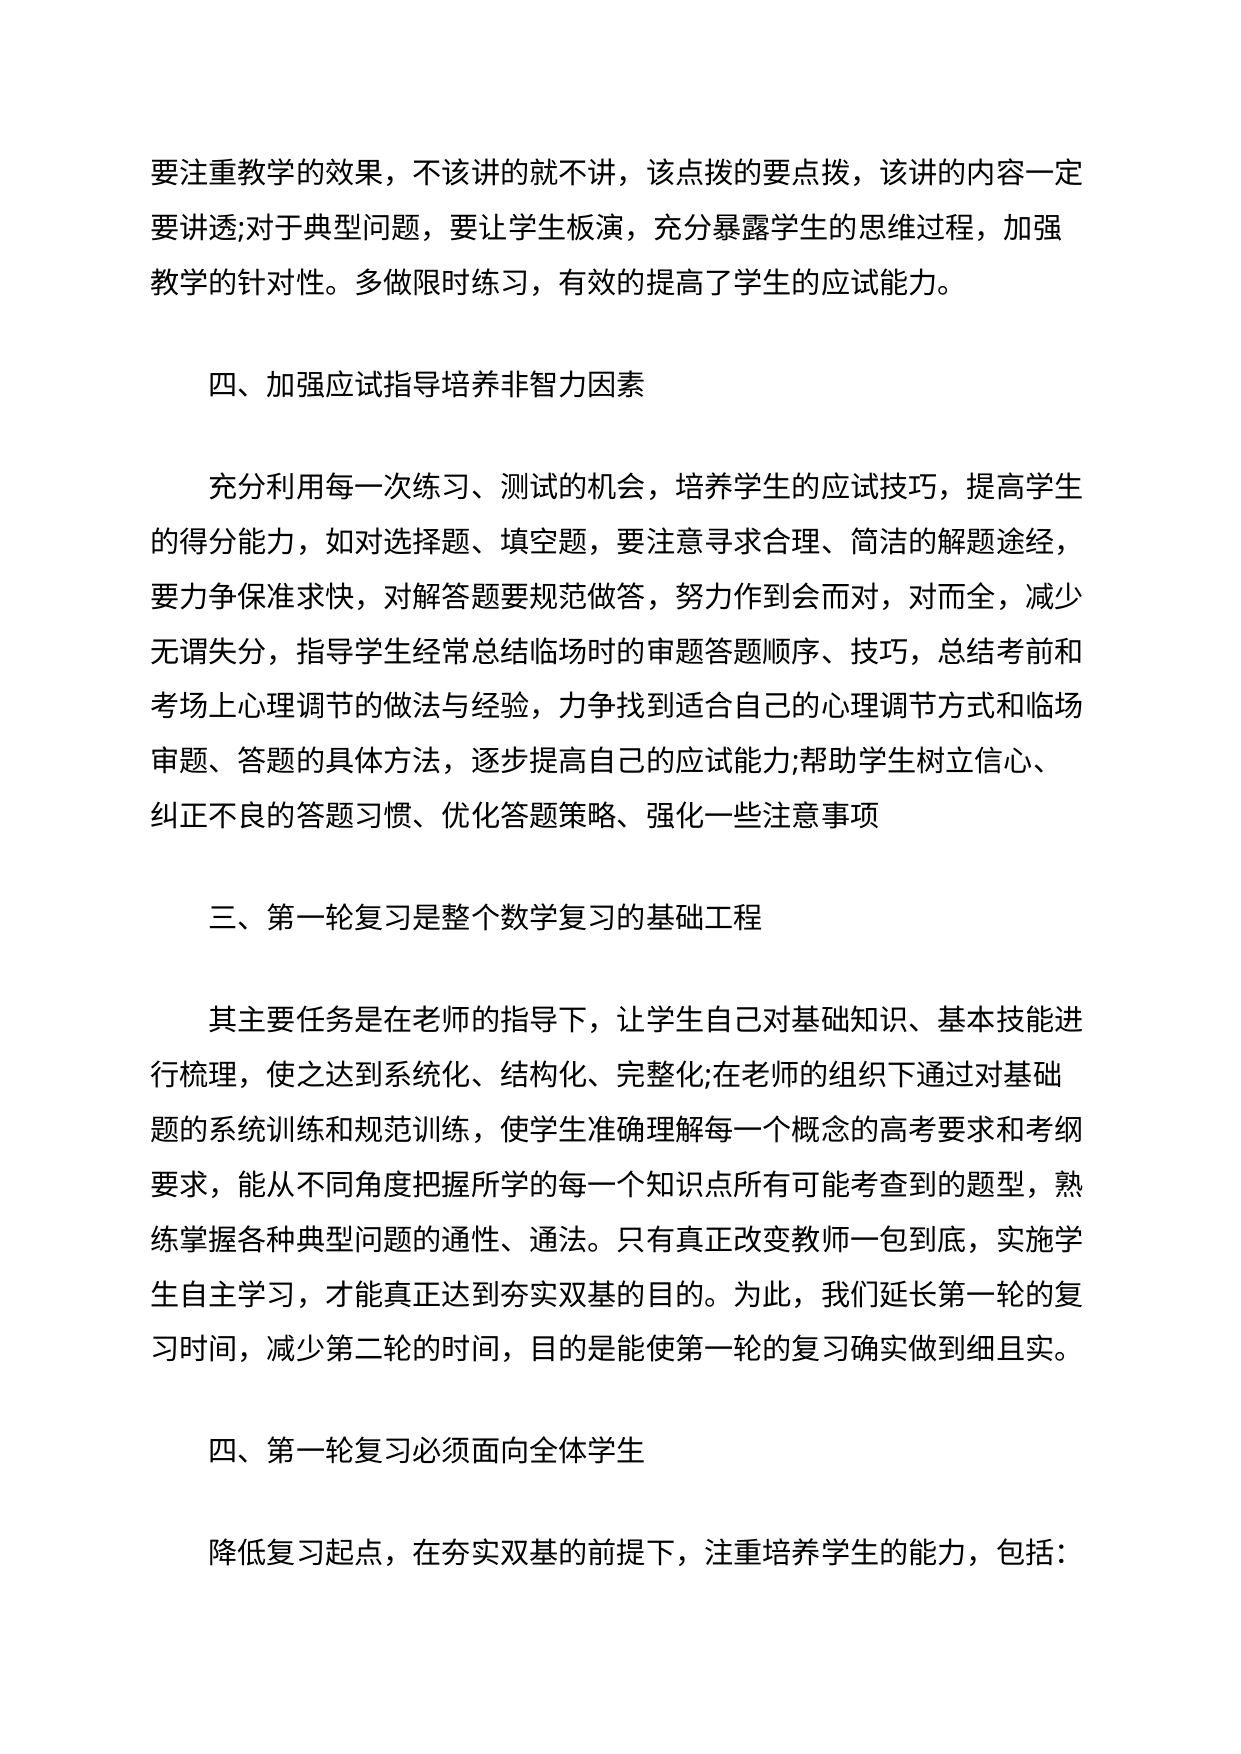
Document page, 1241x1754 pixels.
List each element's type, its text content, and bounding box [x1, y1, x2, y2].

text 充分利用每一次练习、测试的机会，培养学生的应试技巧，提高学生的得分能力，如对选择题、填空题，要注意寻求合理、简洁的解题途经，要力争保准求快，对解答题要规范做答，努力作到会而对，对而全，减少无谓失分，指导学生经常总结临场时的审题答题顺序、技巧，总结考前和考场上心理调节的做法与经验，力争找到适合自己的心理调节方式和临场审题、答题的具体方法，逐步提高自己的应试能力;帮助学生树立信心、纠正不良的答题习惯、优化答题策略、强化一些注意事项 [150, 463, 1090, 835]
text 其主要任务是在老师的指导下，让学生自己对基础知识、基本技能进行梳理，使之达到系统化、结构化、完整化;在老师的组织下通过对基础题的系统训练和规范训练，使学生准确理解每一个概念的高考要求和考纲要求，能从不同角度把握所学的每一个知识点所有可能考查到的题型，熟练掌握各种典型问题的通性、通法。只有真正改变教师一包到底，实施学生自主学习，才能真正达到夯实双基的目的。为此，我们延长第一轮的复习时间，减少第二轮的时间，目的是能使第一轮的复习确实做到细且实。 [150, 996, 1090, 1368]
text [150, 150, 1090, 302]
text 四、第一轮复习必须面向全体学生 [150, 1428, 1090, 1470]
text 四、加强应试指导培养非智力因素 [150, 362, 1090, 404]
text 三、第一轮复习是整个数学复习的基础工程 [150, 895, 1090, 937]
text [150, 1529, 1090, 1572]
